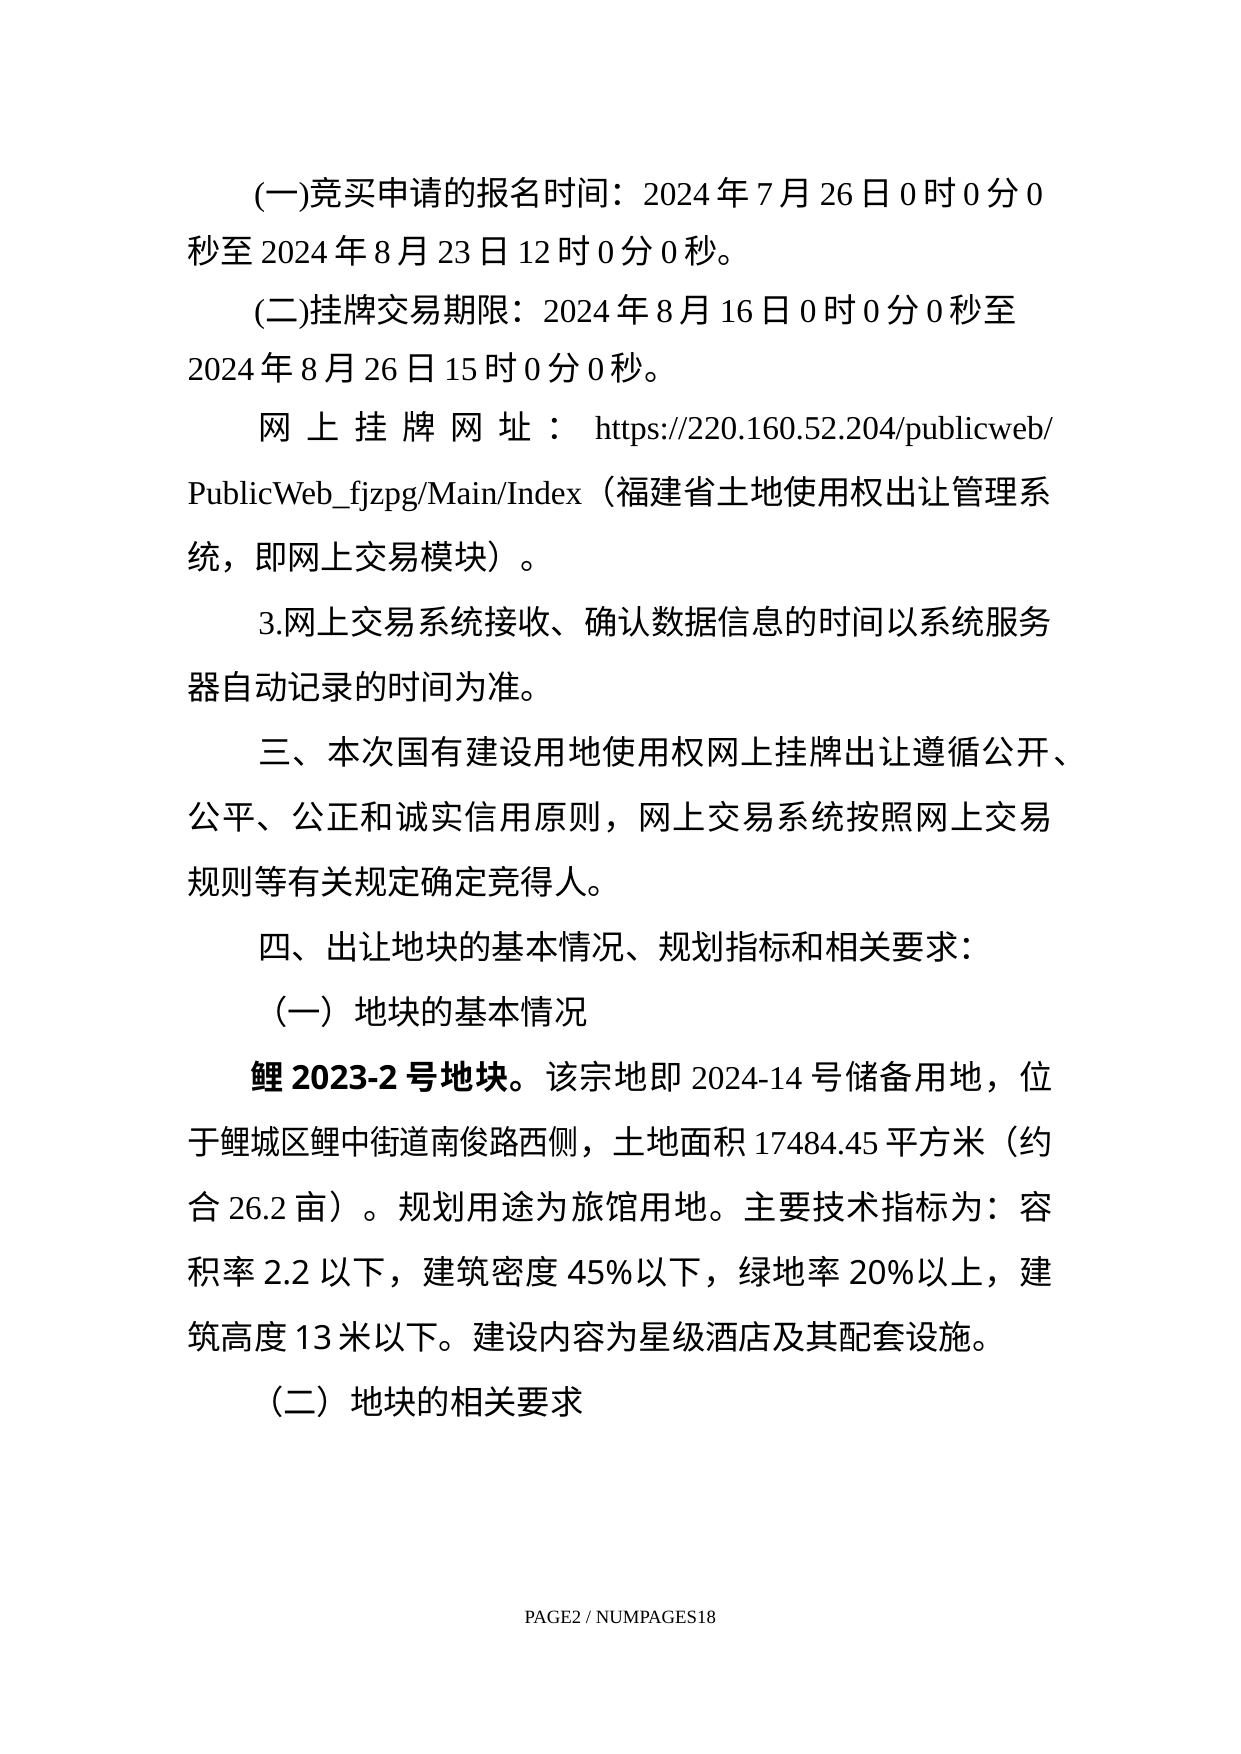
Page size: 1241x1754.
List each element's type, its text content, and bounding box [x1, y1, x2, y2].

text 鲤2023-2号地块。该宗地即2024-14号储备用地，位于鲤城区鲤中街道南俊路西侧，土地面积17484.45平方米（约合26.2亩）。规划用途为旅馆用地。主要技术指标为：容积率2.2以下，建筑密度45%以下，绿地率20%以上，建筑高度13米以下。建设内容为星级酒店及其配套设施。 [187, 1042, 1053, 1367]
text 四、出让地块的基本情况、规划指标和相关要求： [187, 912, 1053, 977]
text 三、本次国有建设用地使用权网上挂牌出让遵循公开、公平、公正和诚实信用原则，网上交易系统按照网上交易规则等有关规定确定竞得人。 [187, 717, 1053, 912]
text 3.网上交易系统接收、确认数据信息的时间以系统服务器自动记录的时间为准。 [187, 587, 1053, 717]
text 网上挂牌网址：https://220.160.52.204/publicweb/PublicWeb_fjzpg/Main/Index（福建省土地使用权出让管理系统，即网上交易模块）。 [187, 392, 1053, 587]
text （一）地块的基本情况 [187, 977, 1053, 1042]
text (一)竞买申请的报名时间：2024年7月26日0时0分0秒至2024年8月23日12时0分0秒。 [187, 159, 1053, 276]
text （二）地块的相关要求 [187, 1367, 1053, 1432]
text (二)挂牌交易期限：2024年8月16日0时0分0秒至2024年8月26日15时0分0秒。 [187, 276, 1053, 392]
